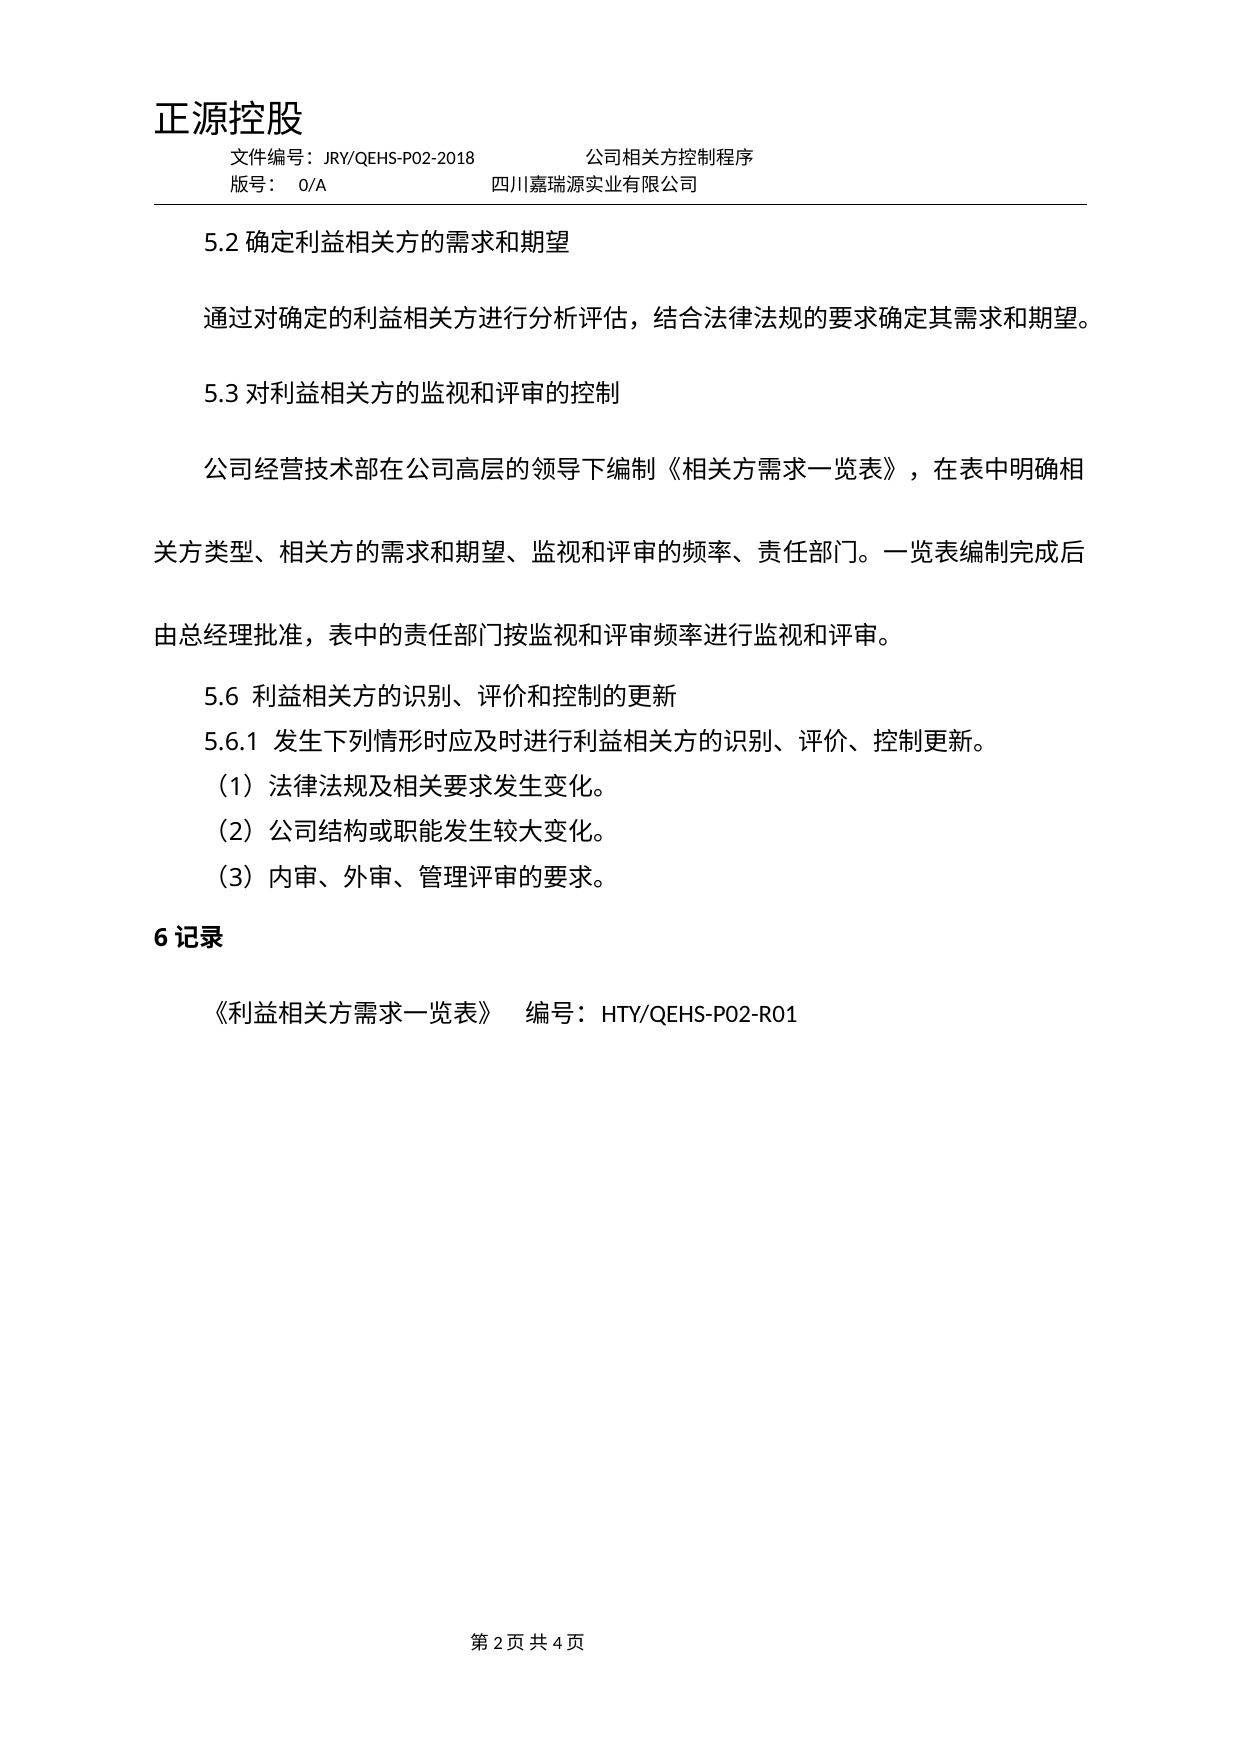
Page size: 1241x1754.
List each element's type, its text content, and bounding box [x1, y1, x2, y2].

text （2）公司结构或职能发生较大变化。 [153, 812, 1087, 848]
text （3）内审、外审、管理评审的要求。 [153, 857, 1087, 893]
text 6 记录 [153, 902, 1087, 969]
text 通过对确定的利益相关方进行分析评估，结合法律法规的要求确定其需求和期望。 [153, 283, 1087, 350]
text （1）法律法规及相关要求发生变化。 [153, 767, 1087, 803]
text 5.6 利益相关方的识别、评价和控制的更新 [153, 676, 1087, 712]
text 《利益相关方需求一览表》 编号：HTY/QEHS-P02-R01 [153, 978, 1087, 1044]
text 5.6.1 发生下列情形时应及时进行利益相关方的识别、评价、控制更新。 [153, 721, 1087, 757]
text 5.3 对利益相关方的监视和评审的控制 [153, 359, 1087, 425]
text 公司经营技术部在公司高层的领导下编制《相关方需求一览表》，在表中明确相关方类型、相关方的需求和期望、监视和评审的频率、责任部门。一览表编制完成后由总经理批准，表中的责任部门按监视和评审频率进行监视和评审。 [153, 434, 1087, 667]
text 5.2 确定利益相关方的需求和期望 [153, 208, 1087, 274]
